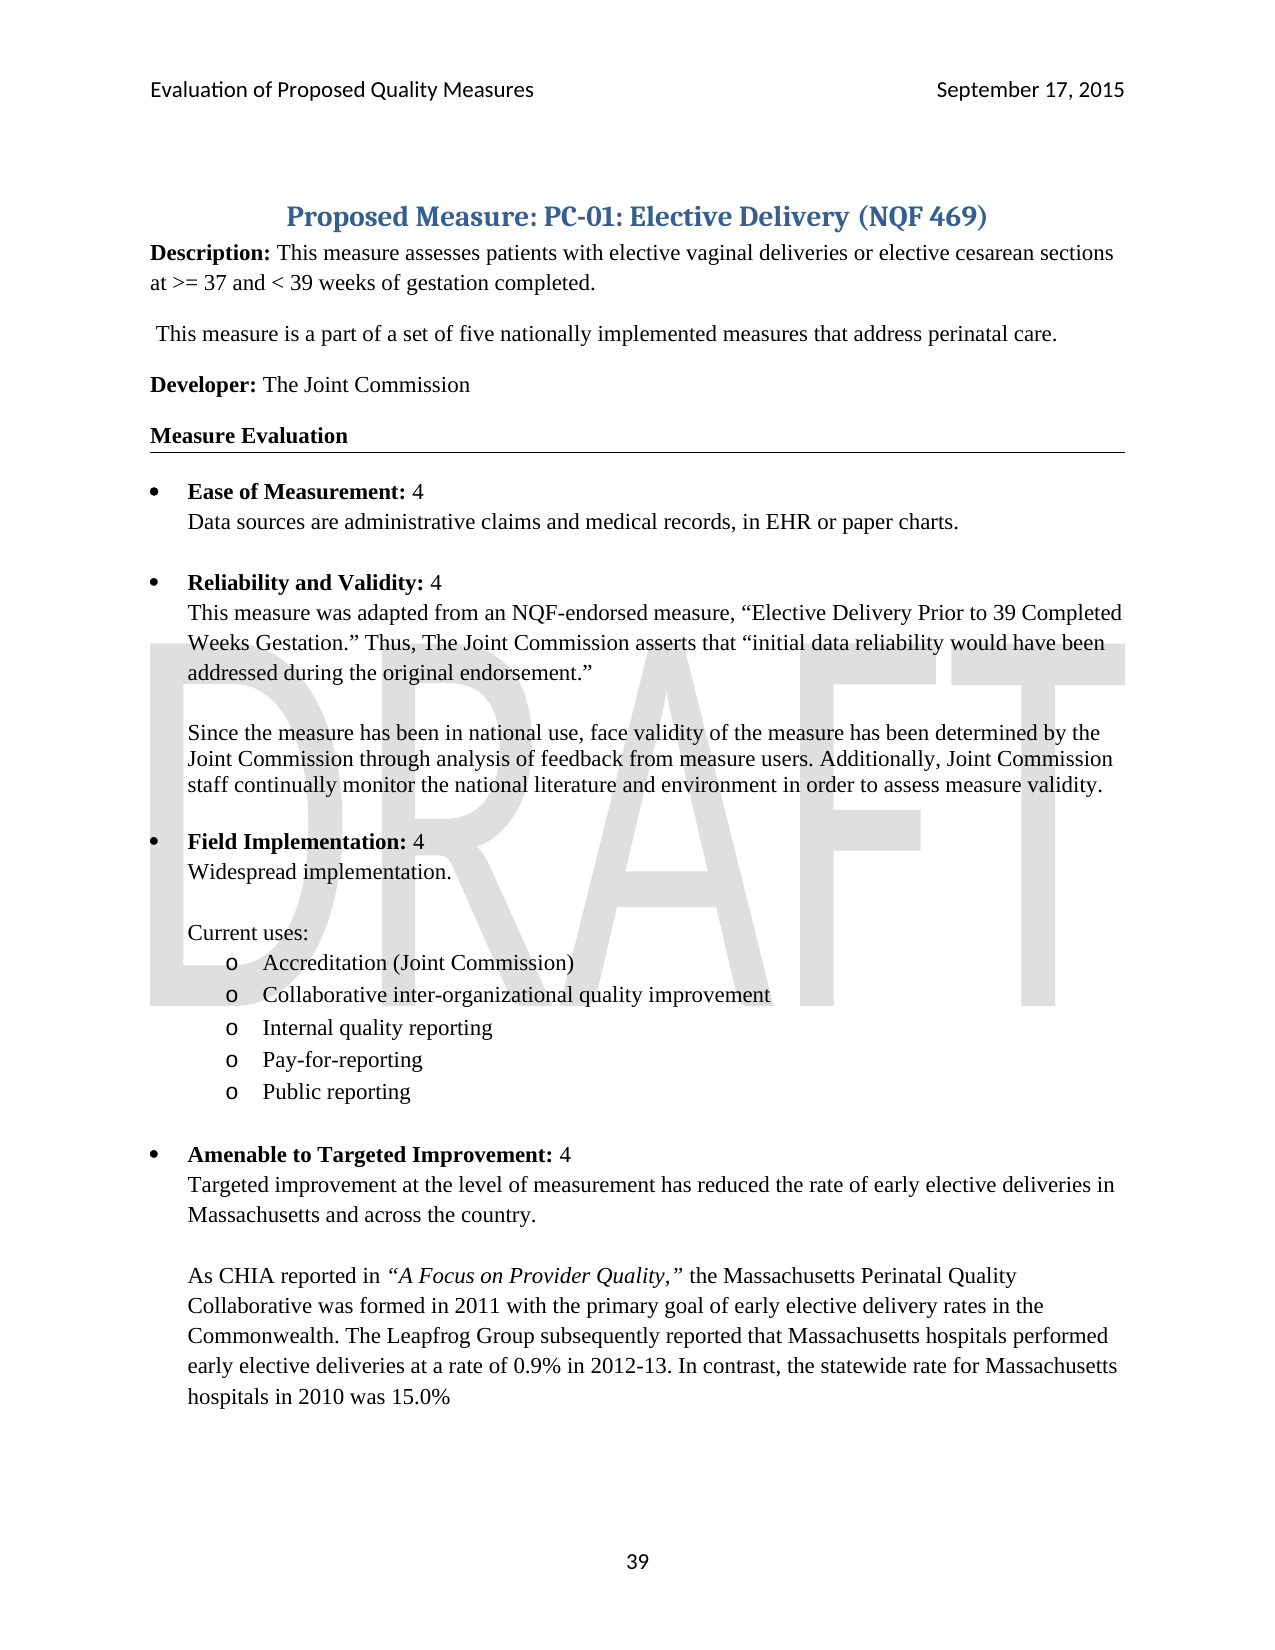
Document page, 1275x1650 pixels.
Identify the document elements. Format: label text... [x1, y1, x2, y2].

text Measure Evaluation [150, 422, 1125, 452]
text Targeted improvement at the level of measurement has reduced the rate of early elective deliveries in Massachusetts and across the country. [187, 1171, 1125, 1228]
text Data sources are administrative claims and medical records, in EHR or paper charts. [150, 508, 1125, 535]
text This measure is a part of a set of five nationally implemented measures that address perinatal care. [150, 320, 1125, 346]
text Description: This measure assesses patients with elective vaginal deliveries or elective cesarean sections at >= 37 and < 39 weeks of gestation completed. [150, 238, 1125, 295]
list Reliability and Validity: 4 [150, 569, 1125, 595]
list Current uses: [187, 919, 1125, 945]
list Collaborative inter-organizational quality improvement [225, 981, 1125, 1009]
list Accreditation (Joint Commission) [225, 949, 1125, 977]
list Amenable to Targeted Improvement: 4 [150, 1141, 1125, 1167]
list Internal quality reporting [225, 1014, 1125, 1042]
subtitle Proposed Measure: PC-01: Elective Delivery (NQF 469) [150, 200, 1125, 233]
list Field Implementation: 4 [150, 828, 1125, 854]
list Pay-for-reporting [225, 1046, 1125, 1074]
list Public reporting [225, 1078, 1125, 1107]
text Developer: The Joint Commission [150, 371, 1125, 397]
text As CHIA reported in “A Focus on Provider Quality,” the Massachusetts Perinatal Quality Collaborative was formed in 2011 with the primary goal of early elective delivery rates in the Commonwealth. The Leapfrog Group subsequently reported that Massachusetts hospitals performed early elective deliveries at a rate of 0.9% in 2012-13. In contrast, the statewide rate for Massachusetts hospitals in 2010 was 15.0% [187, 1262, 1125, 1409]
list Ease of Measurement: 4 [150, 478, 1125, 504]
text This measure was adapted from an NQF-endorsed measure, “Elective Delivery Prior to 39 Completed Weeks Gestation.” Thus, The Joint Commission asserts that “initial data reliability would have been addressed during the original endorsement.” [187, 599, 1125, 686]
list Widespread implementation. [187, 858, 1125, 884]
text Since the measure has been in national use, face validity of the measure has been determined by the Joint Commission through analysis of feedback from measure users. Additionally, Joint Commission staff continually monitor the national literature and environment in order to assess measure validity. [187, 719, 1125, 798]
